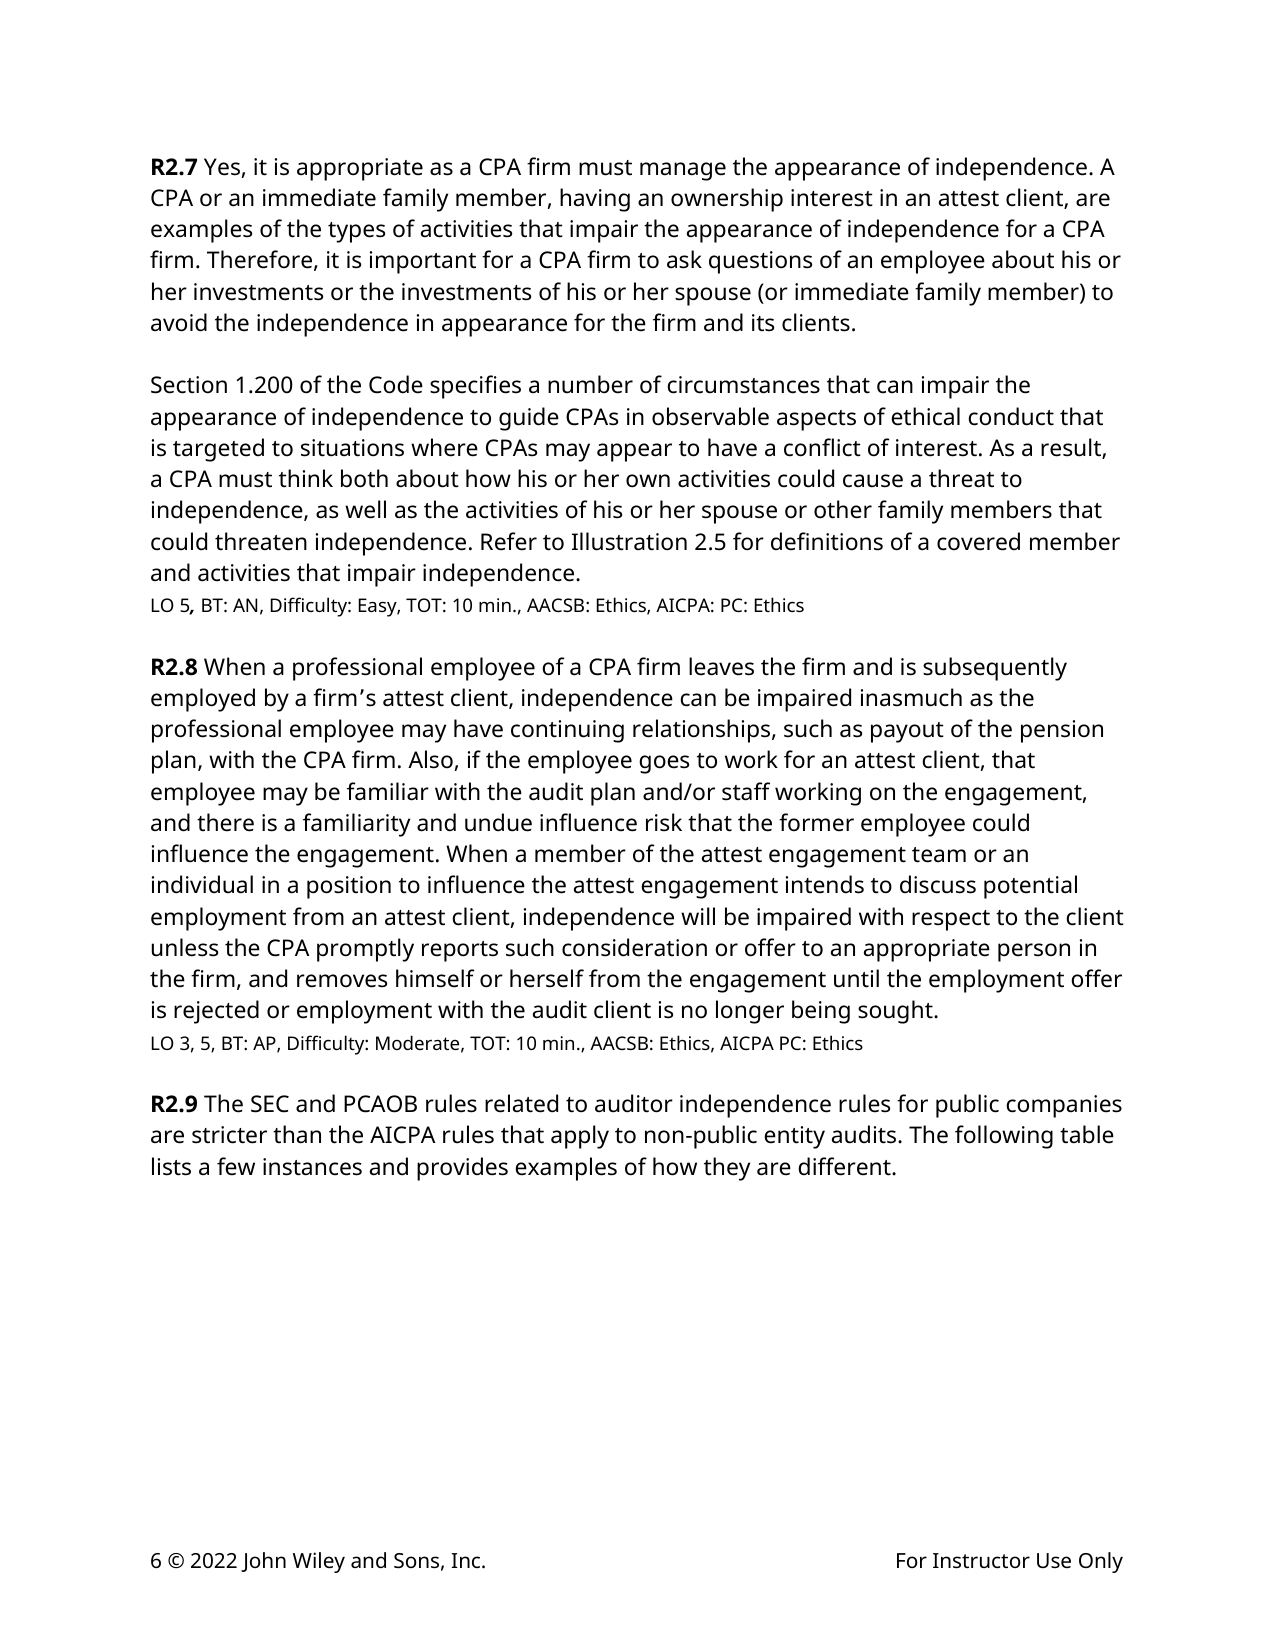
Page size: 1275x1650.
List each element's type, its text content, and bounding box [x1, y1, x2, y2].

text LO 3, 5, BT: AP, Difficulty: Moderate, TOT: 10 min., AACSB: Ethics, AICPA PC: Ethics [150, 1025, 1125, 1056]
text Section 1.200 of the Code specifies a number of circumstances that can impair the appearance of independence to guide CPAs in observable aspects of ethical conduct that is targeted to situations where CPAs may appear to have a conflict of interest. As a result, a CPA must think both about how his or her own activities could cause a threat to independence, as well as the activities of his or her spouse or other family members that could threaten independence. Refer to Illustration 2.5 for definitions of a covered member and activities that impair independence. [150, 369, 1125, 587]
text R2.8 When a professional employee of a CPA firm leaves the firm and is subsequently employed by a firm’s attest client, independence can be impaired inasmuch as the professional employee may have continuing relationships, such as payout of the pension plan, with the CPA firm. Also, if the employee goes to work for an attest client, that employee may be familiar with the audit plan and/or staff working on the engagement, and there is a familiarity and undue influence risk that the former employee could influence the engagement. When a member of the attest engagement team or an individual in a position to influence the attest engagement intends to discuss potential employment from an attest client, independence will be impaired with respect to the client unless the CPA promptly reports such consideration or offer to an appropriate person in the firm, and removes himself or herself from the engagement until the employment offer is rejected or employment with the audit client is no longer being sought. [150, 650, 1125, 1025]
text R2.9 The SEC and PCAOB rules related to auditor independence rules for public companies are stricter than the AICPA rules that apply to non-public entity audits. The following table lists a few instances and provides examples of how they are different. [150, 1087, 1125, 1181]
text R2.7 Yes, it is appropriate as a CPA firm must manage the appearance of independence. A CPA or an immediate family member, having an ownership interest in an attest client, are examples of the types of activities that impair the appearance of independence for a CPA firm. Therefore, it is important for a CPA firm to ask questions of an employee about his or her investments or the investments of his or her spouse (or immediate family member) to avoid the independence in appearance for the firm and its clients. [150, 150, 1125, 337]
text LO 5, BT: AN, Difficulty: Easy, TOT: 10 min., AACSB: Ethics, AICPA: PC: Ethics [150, 587, 1125, 619]
